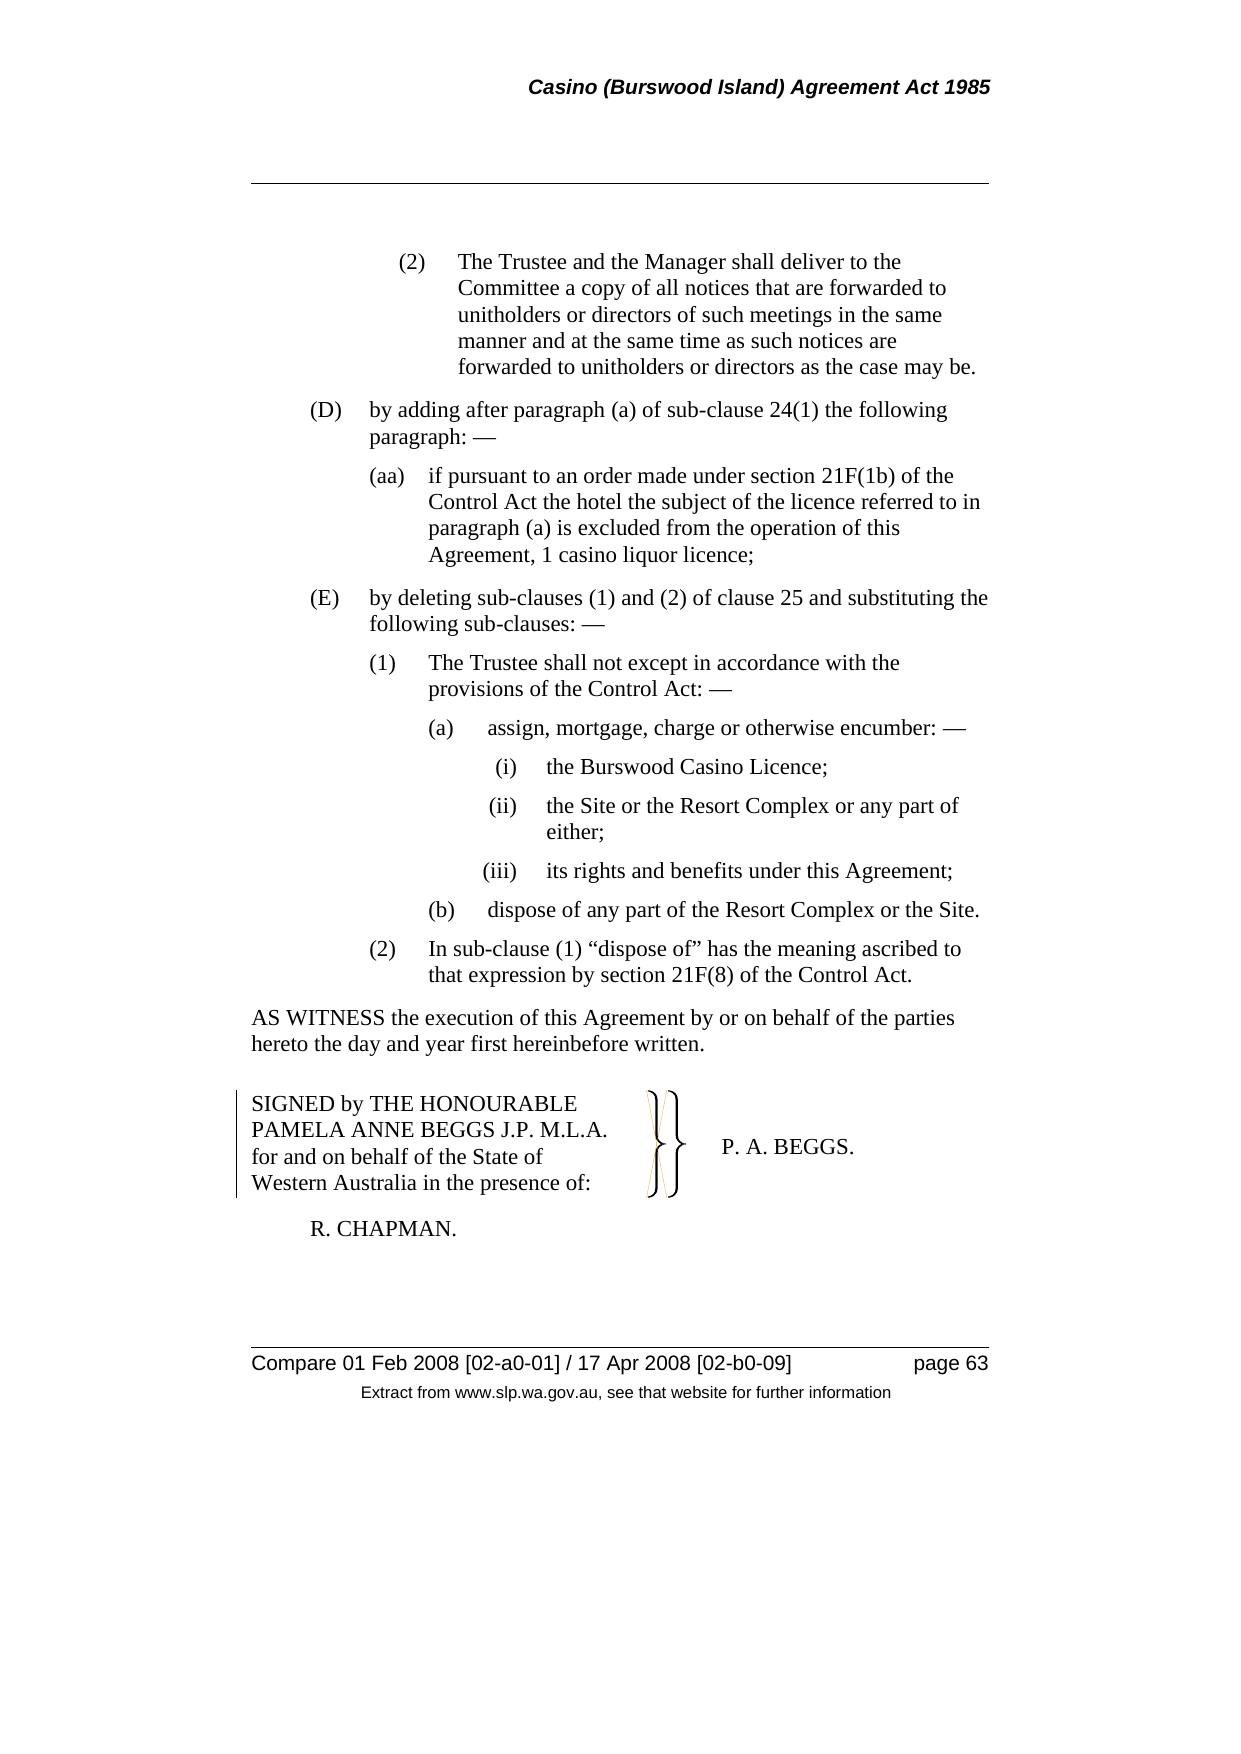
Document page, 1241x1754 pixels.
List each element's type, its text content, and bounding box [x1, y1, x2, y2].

text (iii) its rights and benefits under this Agreement; [251, 857, 989, 883]
text (2) In sub-clause (1) “dispose of” has the meaning ascribed to that expression by section 21F(8) of the Control Act. [251, 935, 989, 987]
text (aa) if pursuant to an order made under section 21F(1b) of the Control Act the hotel the subject of the licence referred to in paragraph (a) is excluded from the operation of this Agreement, 1 casino liquor licence; [251, 462, 989, 567]
text (2) The Trustee and the Manager shall deliver to the Committee a copy of all notices that are forwarded to unitholders or directors of such meetings in the same manner and at the same time as such notices are forwarded to unitholders or directors as the case may be. [251, 248, 989, 380]
text (E) by deleting sub-clauses (1) and (2) of clause 25 and substituting the following sub-clauses: — [251, 584, 989, 636]
text (D) by adding after paragraph (a) of sub-clause 24(1) the following paragraph: — [251, 396, 989, 449]
text (a) assign, mortgage, charge or otherwise encumber: — [251, 714, 989, 741]
table_header P. A. BEGGS. [710, 1074, 989, 1198]
text (ii) the Site or the Resort Complex or any part of either; [251, 792, 989, 844]
table_header [635, 1074, 710, 1198]
text (b) dispose of any part of the Resort Complex or the Site. [251, 896, 989, 922]
text (1) The Trustee shall not except in accordance with the provisions of the Control Act: — [251, 649, 989, 702]
text AS WITNESS the execution of this Agreement by or on behalf of the parties hereto the day and year first hereinbefore written. [251, 1004, 989, 1057]
text R. CHAPMAN. [251, 1215, 989, 1241]
table_header SIGNED by THE HONOURABLE PAMELA ANNE BEGGS J.P. M.L.A. for and on behalf of the State of Western Australia in the presence of: [240, 1074, 635, 1198]
text (i) the Burswood Casino Licence; [251, 753, 989, 779]
